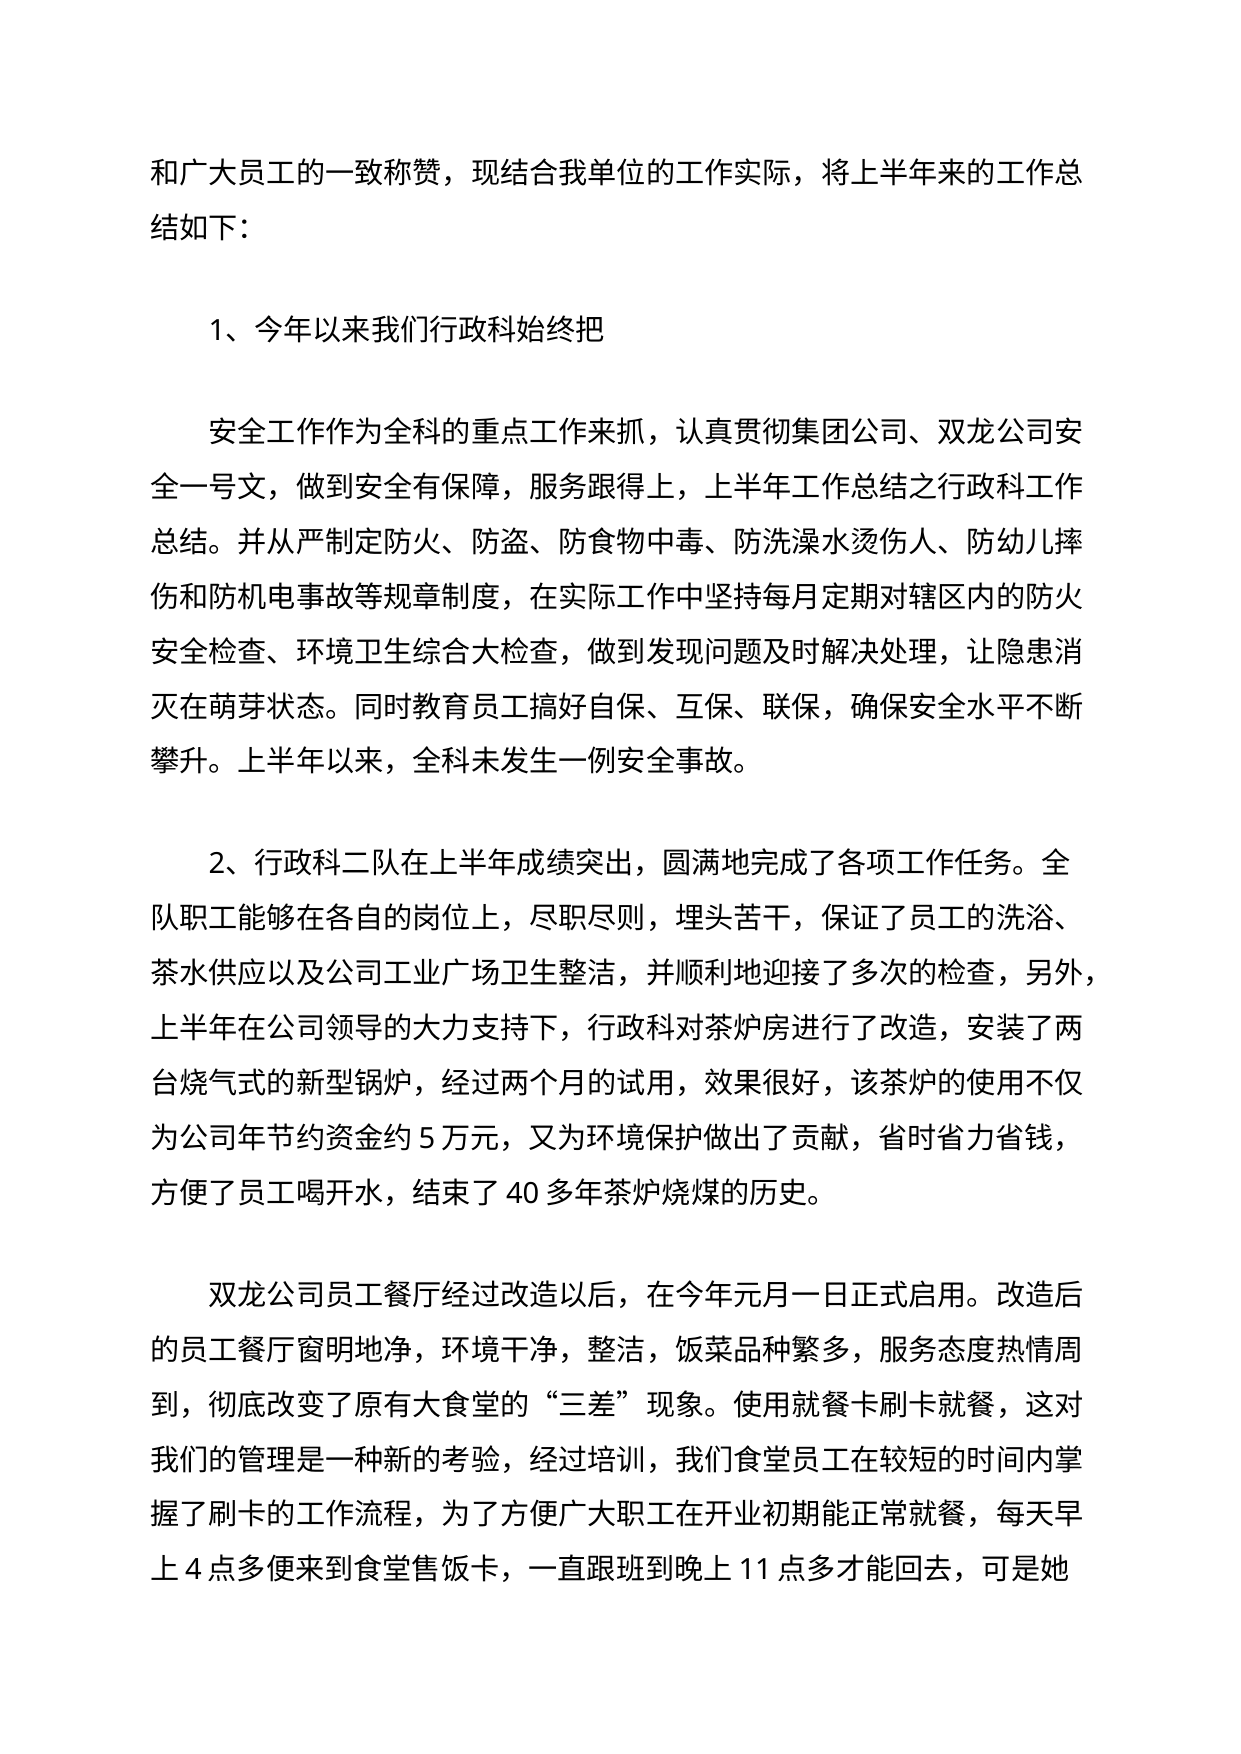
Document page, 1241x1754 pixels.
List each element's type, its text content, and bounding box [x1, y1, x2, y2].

text 2、行政科二队在上半年成绩突出，圆满地完成了各项工作任务。全队职工能够在各自的岗位上，尽职尽则，埋头苦干，保证了员工的洗浴、茶水供应以及公司工业广场卫生整洁，并顺利地迎接了多次的检查，另外，上半年在公司领导的大力支持下，行政科对茶炉房进行了改造，安装了两台烧气式的新型锅炉，经过两个月的试用，效果很好，该茶炉的使用不仅为公司年节约资金约5万元，又为环境保护做出了贡献，省时省力省钱，方便了员工喝开水，结束了40多年茶炉烧煤的历史。 [150, 840, 1090, 1212]
text 安全工作作为全科的重点工作来抓，认真贯彻集团公司、双龙公司安全一号文，做到安全有保障，服务跟得上，上半年工作总结之行政科工作总结。并从严制定防火、防盗、防食物中毒、防洗澡水烫伤人、防幼儿摔伤和防机电事故等规章制度，在实际工作中坚持每月定期对辖区内的防火安全检查、环境卫生综合大检查，做到发现问题及时解决处理，让隐患消灭在萌芽状态。同时教育员工搞好自保、互保、联保，确保安全水平不断攀升。上半年以来，全科未发生一例安全事故。 [150, 409, 1090, 780]
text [150, 1271, 1090, 1588]
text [150, 150, 1090, 247]
text 1、今年以来我们行政科始终把 [150, 307, 1090, 349]
